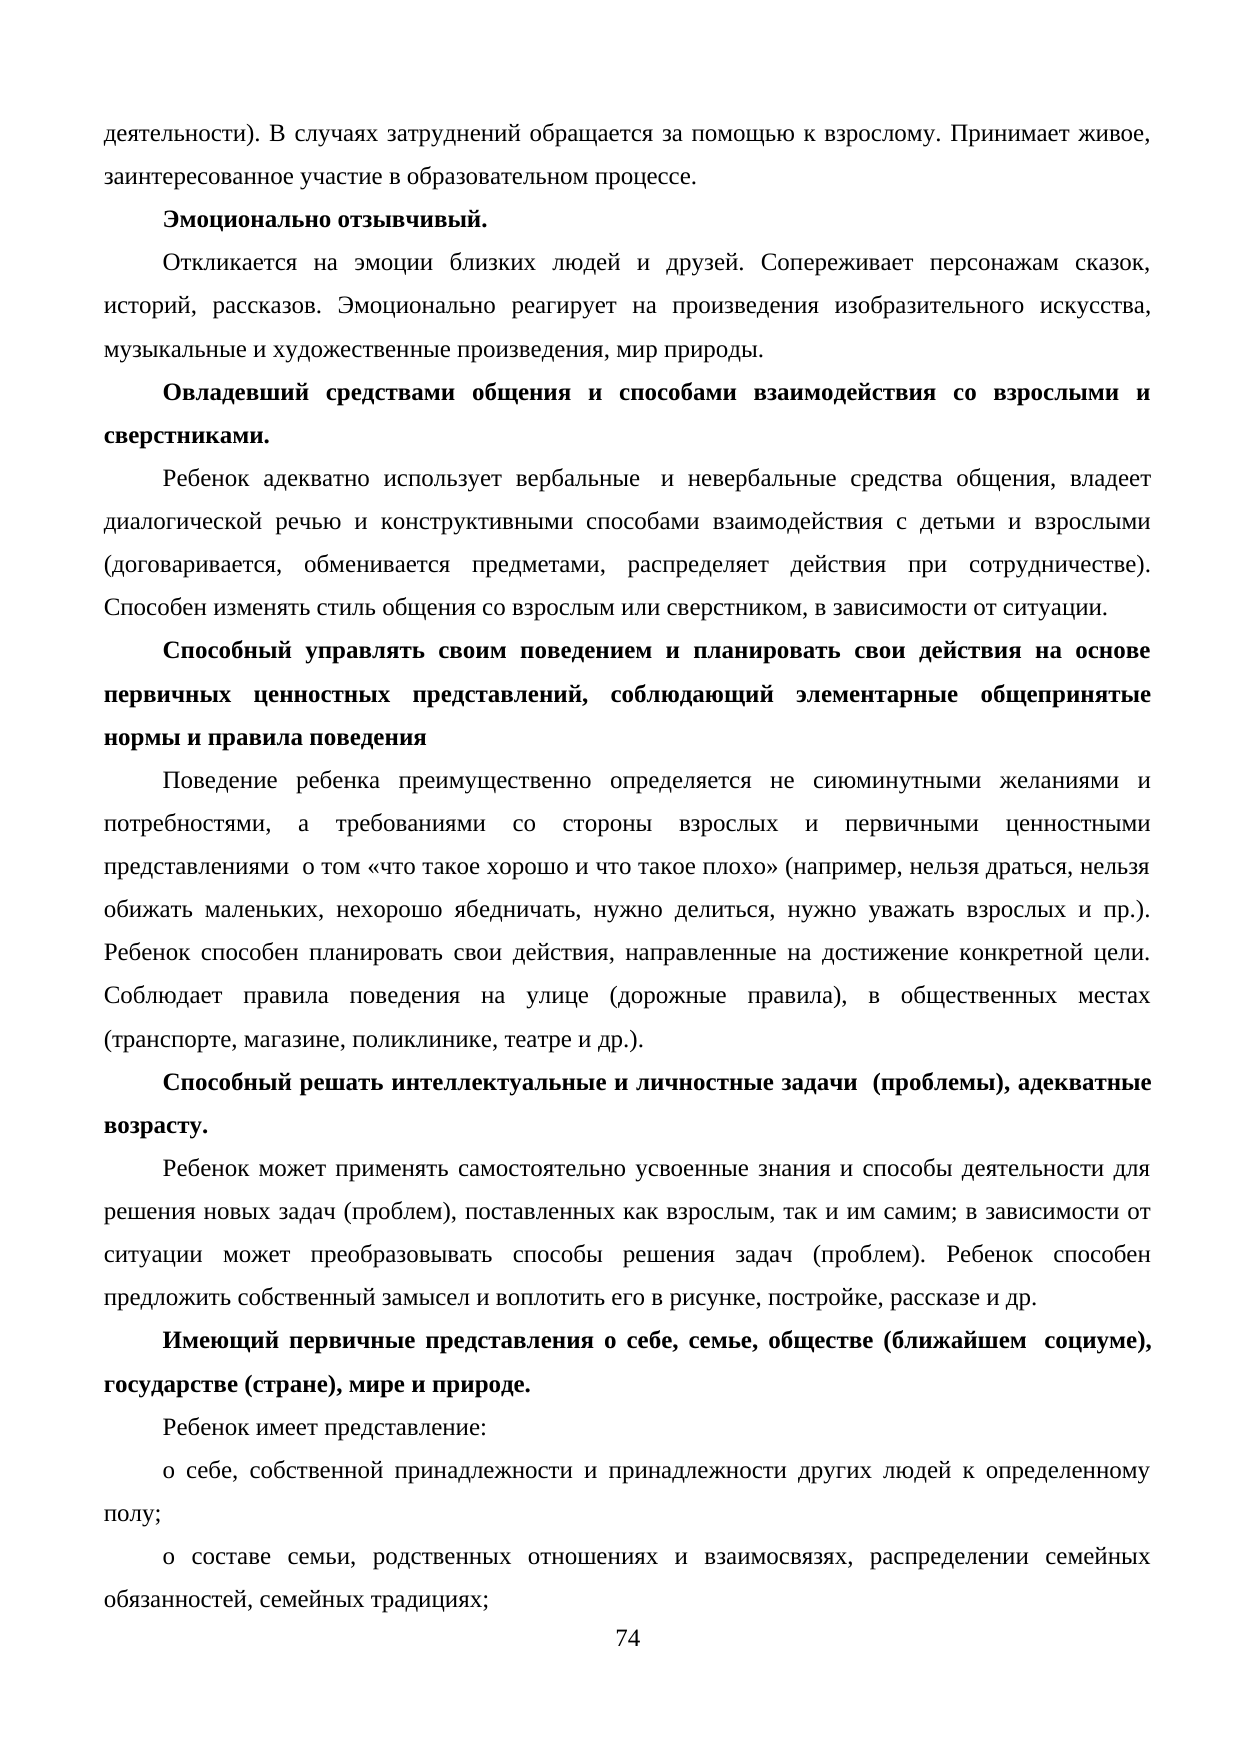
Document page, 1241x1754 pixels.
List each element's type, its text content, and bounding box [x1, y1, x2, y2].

text Откликается на эмоции близких людей и друзей. Сопереживает персонажам сказок, историй, рассказов. Эмоционально реагирует на произведения изобразительного искусства, музыкальные и художественные произведения, мир природы. [103, 247, 1152, 362]
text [103, 118, 1152, 190]
text Ребенок адекватно использует вербальные и невербальные средства общения, владеет диалогической речью и конструктивными способами взаимодействия с детьми и взрослыми (договаривается, обменивается предметами, распределяет действия при сотрудничестве). Способен изменять стиль общения со взрослым или сверстником, в зависимости от ситуации. [103, 463, 1152, 621]
text Ребенок может применять самостоятельно усвоенные знания и способы деятельности для решения новых задач (проблем), поставленных как взрослым, так и им самим; в зависимости от ситуации может преобразовывать способы решения задач (проблем). Ребенок способен предложить собственный замысел и воплотить его в рисунке, постройке, рассказе и др. [103, 1153, 1152, 1311]
text Эмоционально отзывчивый. [103, 204, 1152, 233]
text Способный решать интеллектуальные и личностные задачи (проблемы), адекватные возрасту. [103, 1067, 1152, 1139]
text Поведение ребенка преимущественно определяется не сиюминутными желаниями и потребностями, а требованиями со стороны взрослых и первичными ценностными представлениями о том «что такое хорошо и что такое плохо» (например, нельзя драться, нельзя обижать маленьких, нехорошо ябедничать, нужно делиться, нужно уважать взрослых и пр.). Ребенок способен планировать свои действия, направленные на достижение конкретной цели. Соблюдает правила поведения на улице (дорожные правила), в общественных местах (транспорте, магазине, поликлинике, театре и др.). [103, 765, 1152, 1052]
text о составе семьи, родственных отношениях и взаимосвязях, распределении семейных обязанностей, семейных традициях; [103, 1541, 1152, 1613]
text Ребенок имеет представление: [103, 1412, 1152, 1441]
text Способный управлять своим поведением и планировать свои действия на основе первичных ценностных представлений, соблюдающий элементарные общепринятые нормы и правила поведения [103, 636, 1152, 751]
text Овладевший средствами общения и способами взаимодействия со взрослыми и сверстниками. [103, 377, 1152, 449]
text Имеющий первичные представления о себе, семье, обществе (ближайшем социуме), государстве (стране), мире и природе. [103, 1326, 1152, 1397]
text о себе, собственной принадлежности и принадлежности других людей к определенному полу; [103, 1455, 1152, 1527]
